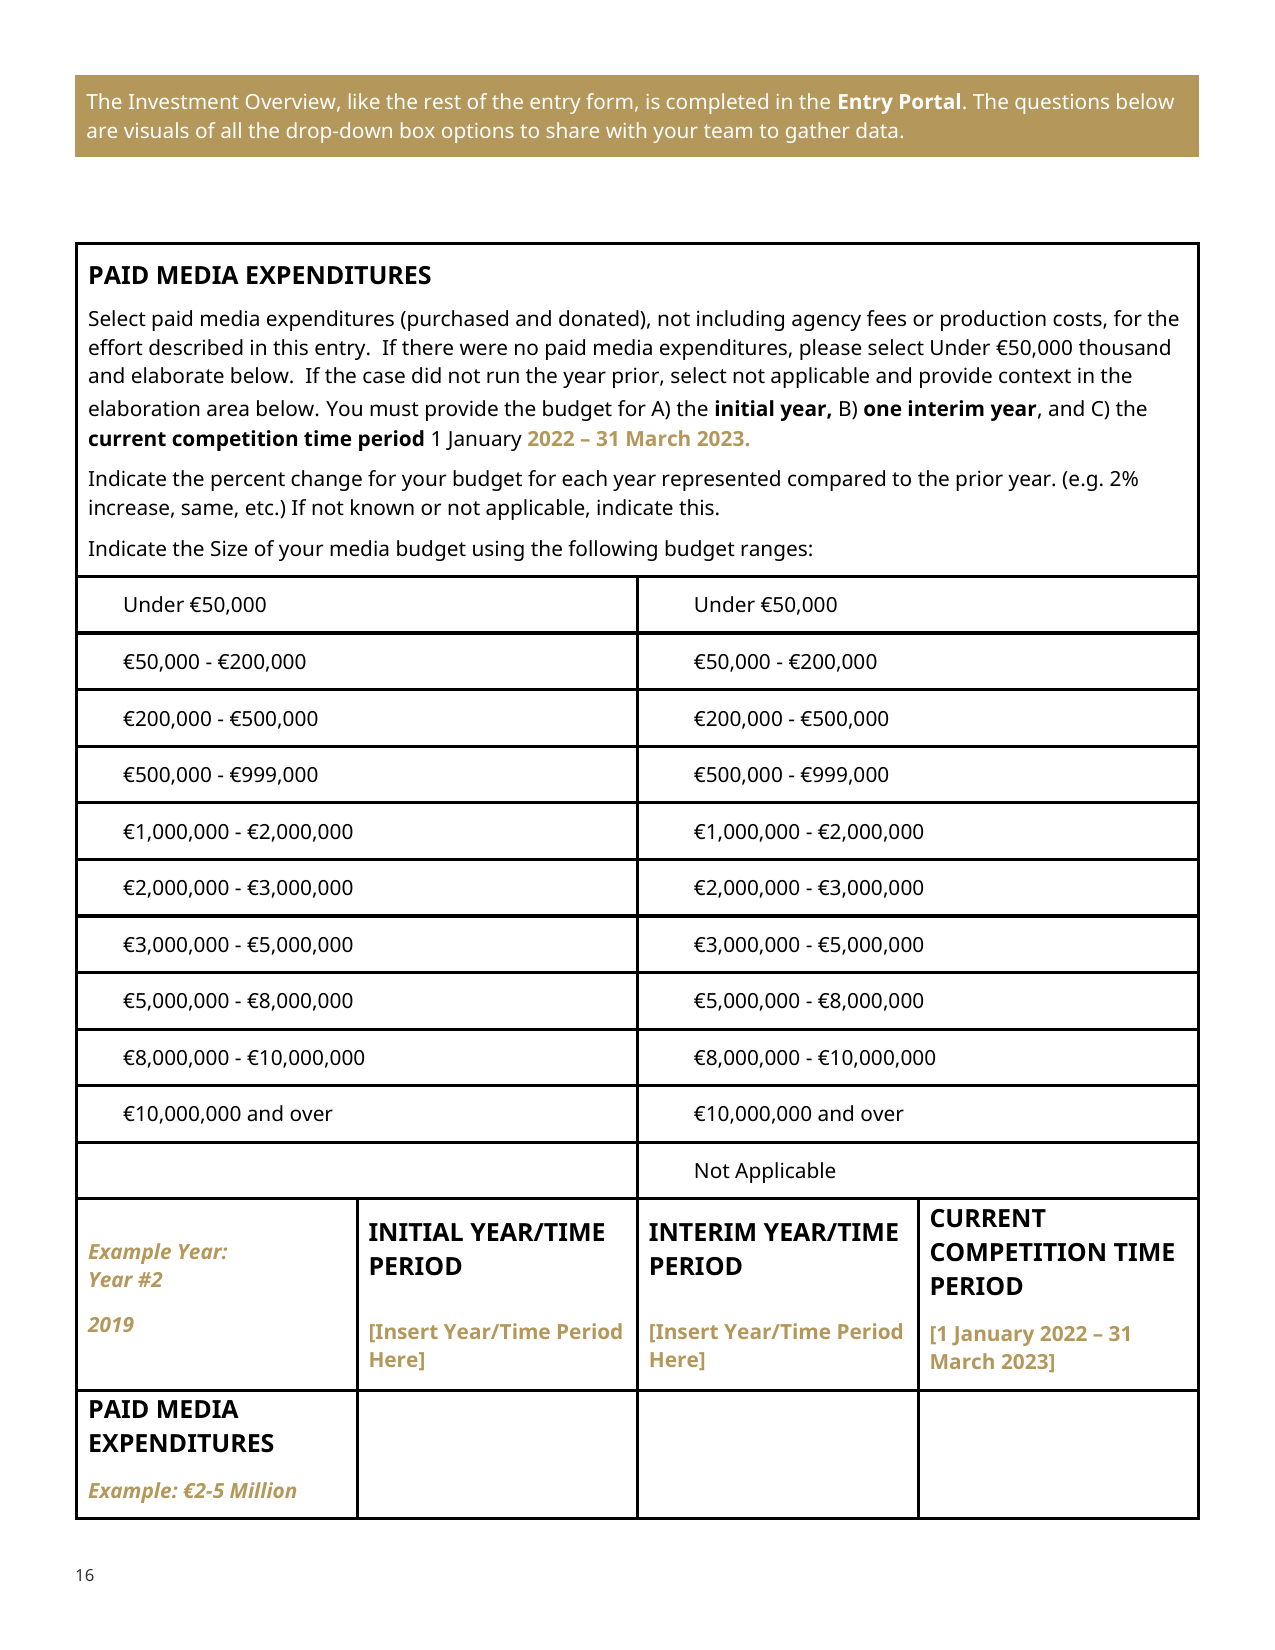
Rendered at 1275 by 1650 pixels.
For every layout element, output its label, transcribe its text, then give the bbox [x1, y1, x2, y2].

table_cell Not Applicable [639, 1144, 1197, 1197]
table_cell €50,000 - €200,000 [639, 635, 1197, 688]
table_cell [920, 1392, 1197, 1517]
table_cell [359, 1392, 636, 1517]
table_cell €50,000 - €200,000 [78, 635, 636, 688]
table_cell CURRENT COMPETITION TIME PERIOD [1 January 2022 – 31 March 2023] [920, 1200, 1197, 1388]
table_cell €2,000,000 - €3,000,000 [639, 861, 1197, 914]
table_cell [639, 1392, 917, 1517]
table_cell €8,000,000 - €10,000,000 [639, 1031, 1197, 1084]
table_cell Example Year: Year #2 2019 [78, 1200, 356, 1388]
table_cell €3,000,000 - €5,000,000 [639, 918, 1197, 971]
table_cell Under €50,000 [639, 578, 1197, 631]
table_cell €1,000,000 - €2,000,000 [639, 804, 1197, 858]
table_cell €8,000,000 - €10,000,000 [78, 1031, 636, 1084]
table_cell €10,000,000 and over [639, 1087, 1197, 1141]
table_cell €500,000 - €999,000 [78, 748, 636, 801]
table_cell INITIAL YEAR/TIME PERIOD [Insert Year/Time Period Here] [359, 1200, 636, 1388]
table_cell €200,000 - €500,000 [78, 691, 636, 744]
table_cell Under €50,000 [78, 578, 636, 631]
table_cell €5,000,000 - €8,000,000 [78, 974, 636, 1027]
table_cell INTERIM YEAR/TIME PERIOD [Insert Year/Time Period Here] [639, 1200, 917, 1388]
table_cell €2,000,000 - €3,000,000 [78, 861, 636, 914]
table_cell €500,000 - €999,000 [639, 748, 1197, 801]
table_cell [78, 1144, 636, 1197]
table_cell €1,000,000 - €2,000,000 [78, 804, 636, 858]
table_cell €10,000,000 and over [78, 1087, 636, 1141]
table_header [75, 75, 1199, 157]
table_cell €3,000,000 - €5,000,000 [78, 918, 636, 971]
table_cell €5,000,000 - €8,000,000 [639, 974, 1197, 1027]
table_cell €200,000 - €500,000 [639, 691, 1197, 744]
table_cell PAID MEDIA EXPENDITURES Example: €2-5 Million [78, 1392, 356, 1517]
table_header PAID MEDIA EXPENDITURES Select paid media expenditures (purchased and donated), not including agency fees or production costs, for the effort described in this entry. If there were no paid media expenditures, please select Under €50,000 thousand and elaborate below. If the case did not run the year prior, select not applicable and provide context in the elaboration area below. You must provide the budget for A) the initial year, B) one interim year, and C) the current competition time period 1 January 2022 – 31 March 2023. Indicate the percent change for your budget for each year represented compared to the prior year. (e.g. 2% increase, same, etc.) If not known or not applicable, indicate this. Indicate the Size of your media budget using the following budget ranges: [78, 245, 1197, 575]
